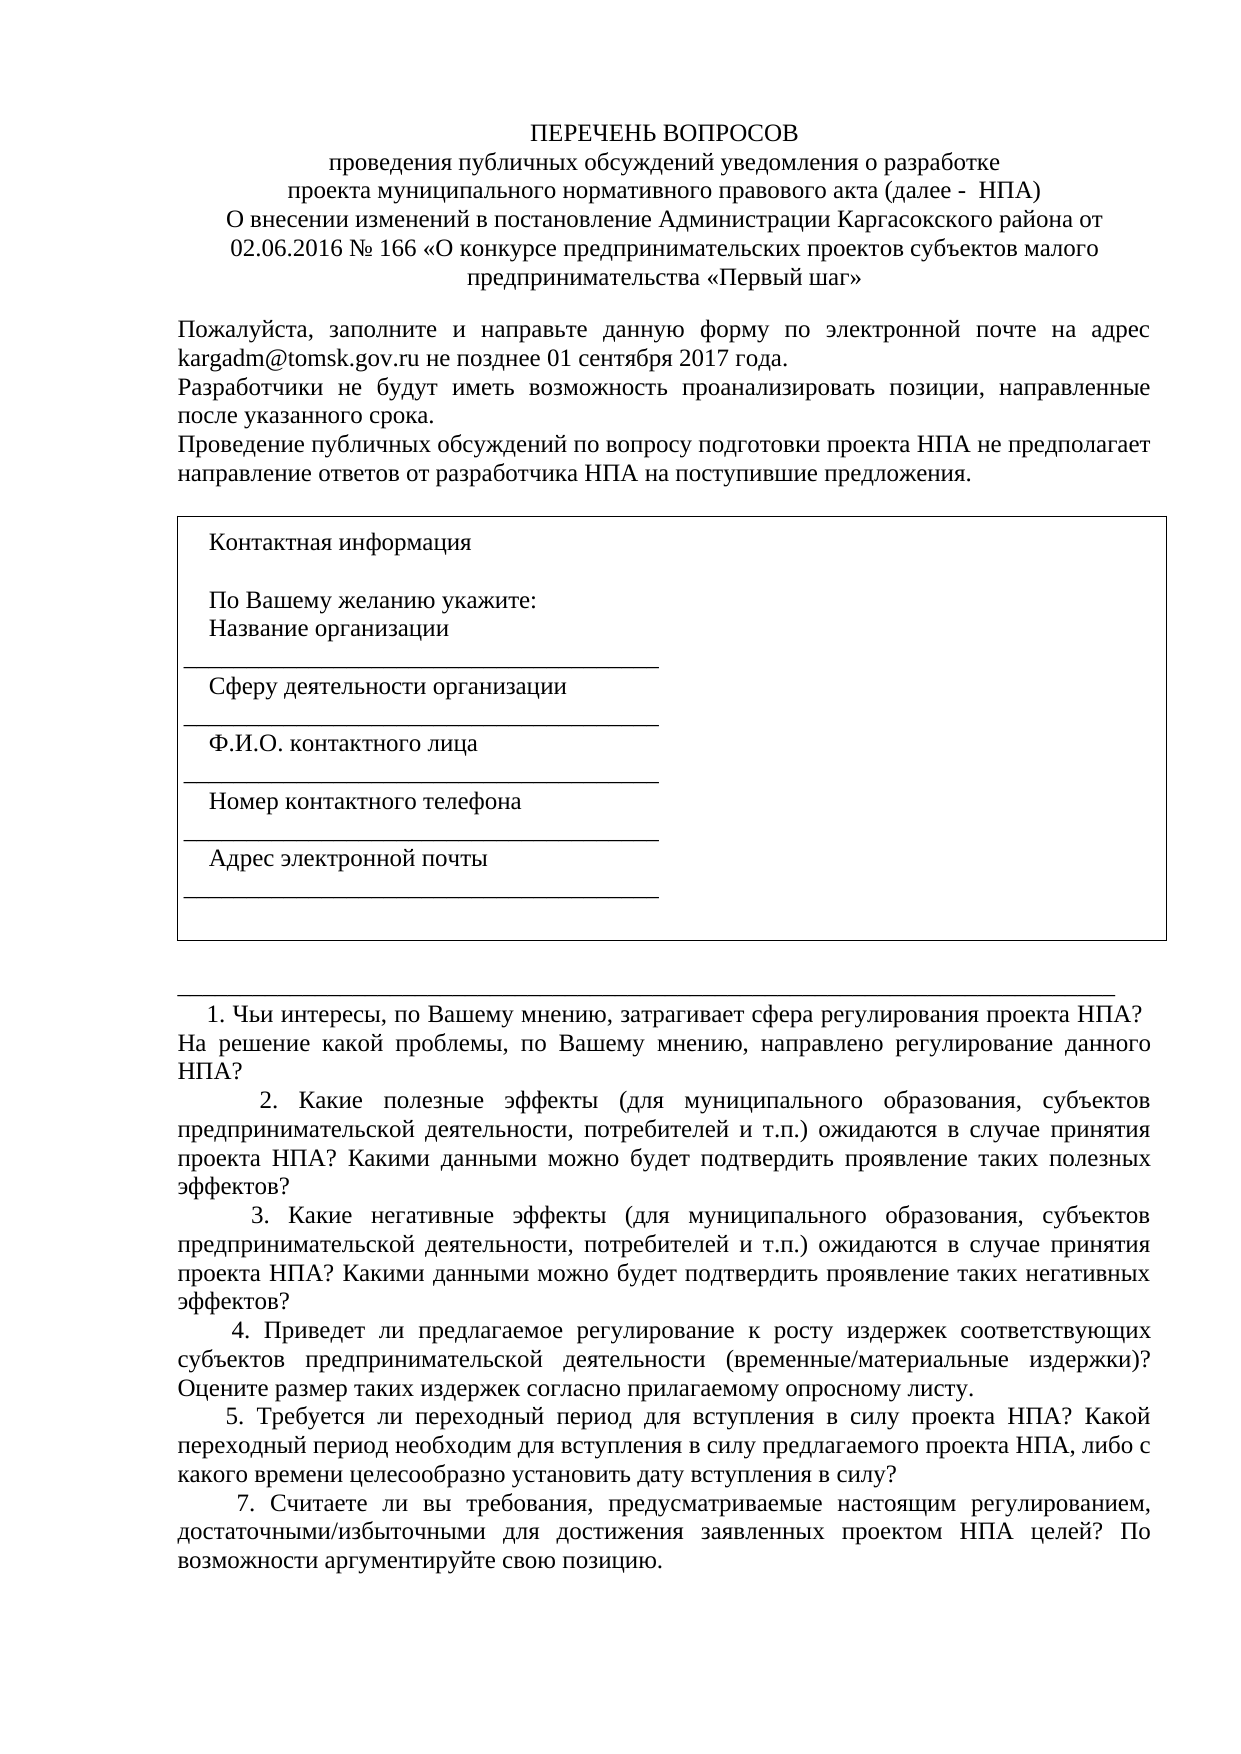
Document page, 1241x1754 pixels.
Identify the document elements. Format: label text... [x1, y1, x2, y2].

text 5. Требуется ли переходный период для вступления в силу проекта НПА? Какой переходный период необходим для вступления в силу предлагаемого проекта НПА, либо с какого времени целесообразно установить дату вступления в силу? [177, 1401, 1152, 1488]
text 7. Считаете ли вы требования, предусматриваемые настоящим регулированием, достаточными/избыточными для достижения заявленных проектом НПА целей? По возможности аргументируйте свою позицию. [177, 1488, 1152, 1574]
text Разработчики не будут иметь возможность проанализировать позиции, направленные после указанного срока. [177, 372, 1152, 429]
text Проведение публичных обсуждений по вопросу подготовки проекта НПА не предполагает направление ответов от разработчика НПА на поступившие предложения. [177, 429, 1152, 487]
text 3. Какие негативные эффекты (для муниципального образования, субъектов предпринимательской деятельности, потребителей и т.п.) ожидаются в случае принятия проекта НПА? Какими данными можно будет подтвердить проявление таких негативных эффектов? [177, 1200, 1152, 1315]
text 1. Чьи интересы, по Вашему мнению, затрагивает сфера регулирования проекта НПА? На решение какой проблемы, по Вашему мнению, направлено регулирование данного НПА? [177, 999, 1152, 1085]
text проекта муниципального нормативного правового акта (далее - НПА) [177, 176, 1152, 204]
text ПЕРЕЧЕНЬ ВОПРОСОВ [177, 118, 1152, 147]
table_header Контактная информация По Вашему желанию укажите: Название организации ______________________________________ Сферу деятельности организации ______________________________________ Ф.И.О. контактного лица ______________________________________ Номер контактного телефона ______________________________________ Адрес электронной почты ______________________________________ [178, 517, 1166, 940]
text 2. Какие полезные эффекты (для муниципального образования, субъектов предпринимательской деятельности, потребителей и т.п.) ожидаются в случае принятия проекта НПА? Какими данными можно будет подтвердить проявление таких полезных эффектов? [177, 1085, 1152, 1200]
text 4. Приведет ли предлагаемое регулирование к росту издержек соответствующих субъектов предпринимательской деятельности (временные/материальные издержки)? Оцените размер таких издержек согласно прилагаемому опросному листу. [177, 1315, 1152, 1401]
text проведения публичных обсуждений уведомления о разработке [177, 147, 1152, 176]
text О внесении изменений в постановление Администрации Каргасокского района от 02.06.2016 № 166 «О конкурсе предпринимательских проектов субъектов малого предпринимательства «Первый шаг» [177, 204, 1152, 291]
text Пожалуйста, заполните и направьте данную форму по электронной почте на адрес kargadm@tomsk.gov.ru не позднее 01 сентября 2017 года. [177, 314, 1152, 372]
text ___________________________________________________________________________ [177, 970, 1152, 999]
